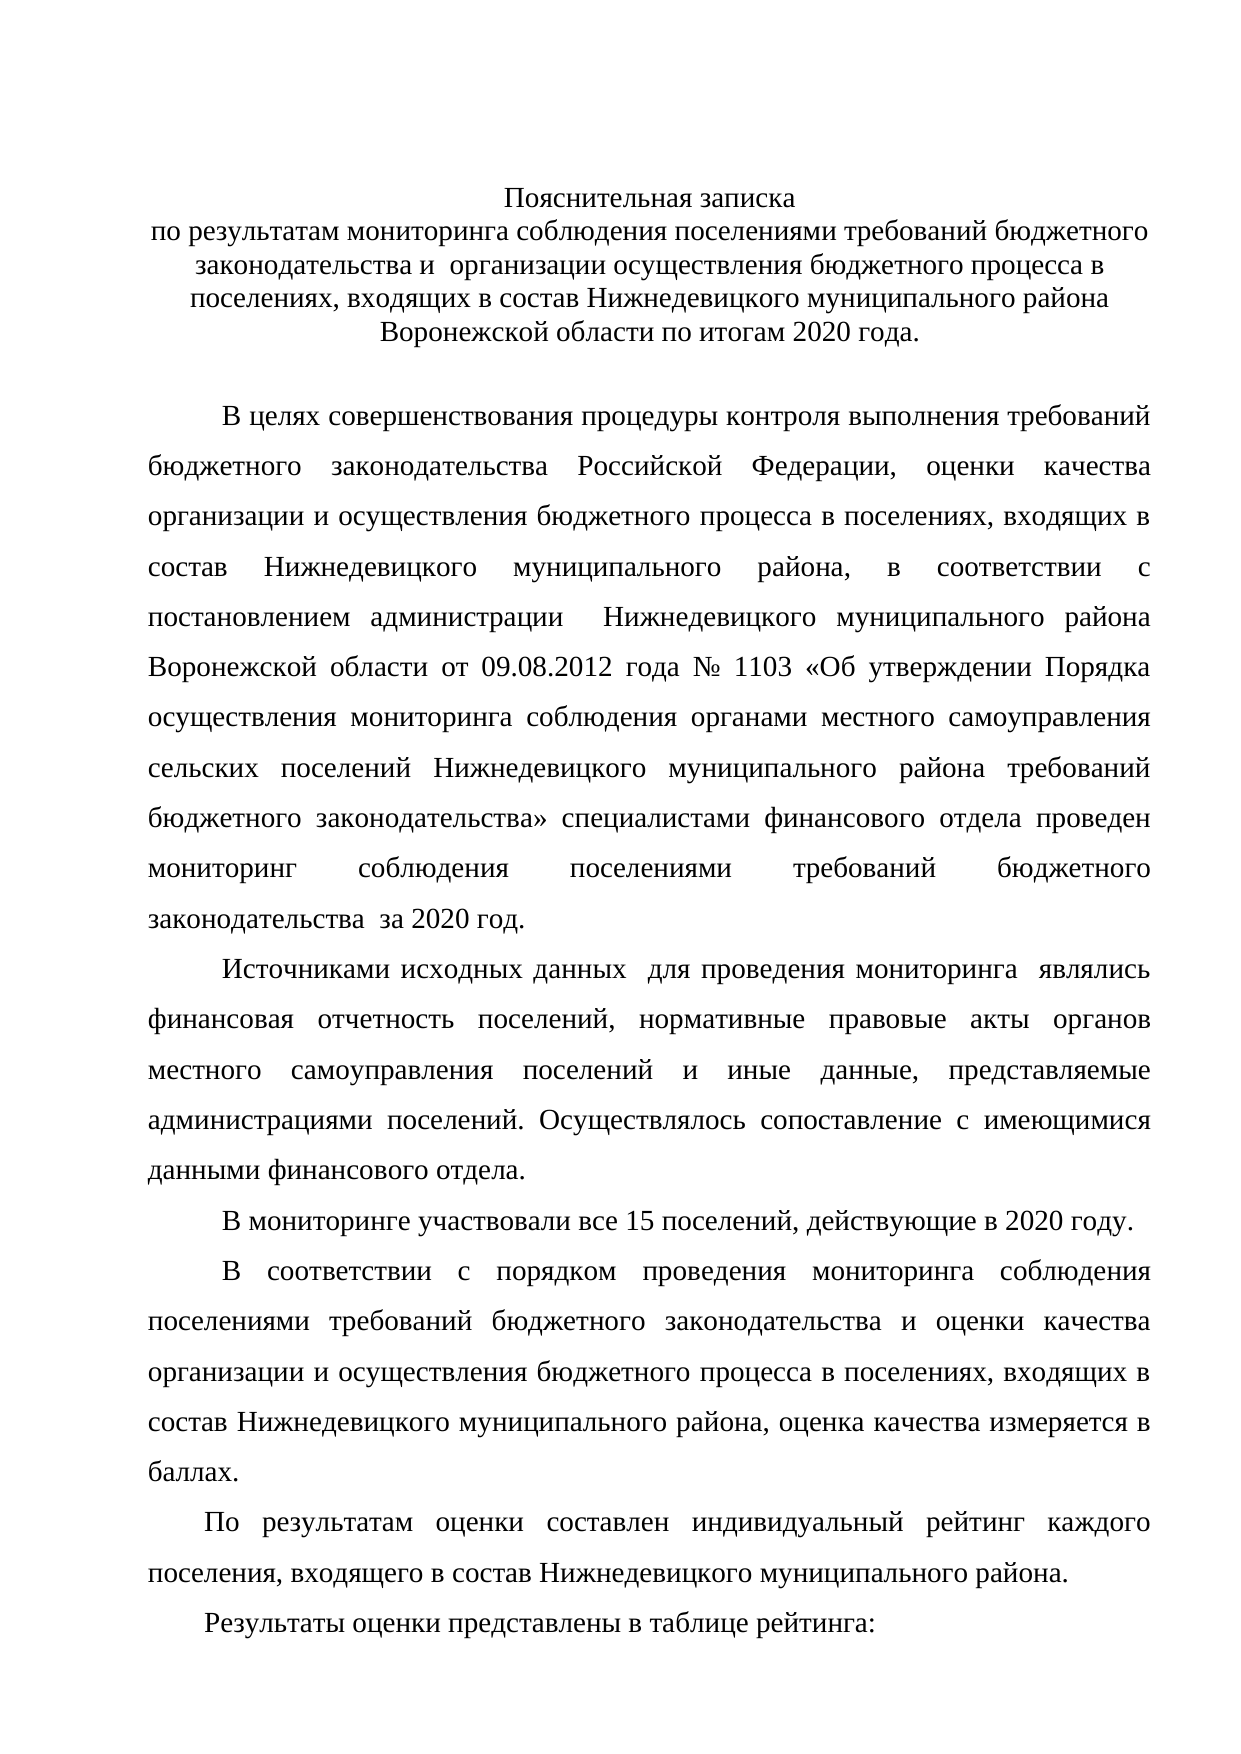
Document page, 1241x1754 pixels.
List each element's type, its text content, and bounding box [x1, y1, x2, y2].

text По результатам оценки составлен индивидуальный рейтинг каждого поселения, входящего в состав Нижнедевицкого муниципального района. [148, 1504, 1152, 1588]
text В соответствии с порядком проведения мониторинга соблюдения поселениями требований бюджетного законодательства и оценки качества организации и осуществления бюджетного процесса в поселениях, входящих в состав Нижнедевицкого муниципального района, оценка качества измеряется в баллах. [148, 1253, 1152, 1488]
text В мониторинге участвовали все 15 поселений, действующие в 2020 году. [148, 1203, 1152, 1236]
text В целях совершенствования процедуры контроля выполнения требований бюджетного законодательства Российской Федерации, оценки качества организации и осуществления бюджетного процесса в поселениях, входящих в состав Нижнедевицкого муниципального района, в соответствии с постановлением администрации Нижнедевицкого муниципального района Воронежской области от 09.08.2012 года № 1103 «Об утверждении Порядка осуществления мониторинга соблюдения органами местного самоуправления сельских поселений Нижнедевицкого муниципального района требований бюджетного законодательства» специалистами финансового отдела проведен мониторинг соблюдения поселениями требований бюджетного законодательства за 2020 год. [148, 398, 1152, 934]
text Пояснительная записка [148, 180, 1152, 213]
text по результатам мониторинга соблюдения поселениями требований бюджетного законодательства и организации осуществления бюджетного процесса в поселениях, входящих в состав Нижнедевицкого муниципального района Воронежской области по итогам 2020 года. [148, 213, 1152, 347]
text Источниками исходных данных для проведения мониторинга являлись финансовая отчетность поселений, нормативные правовые акты органов местного самоуправления поселений и иные данные, представляемые администрациями поселений. Осуществлялось сопоставление с имеющимися данными финансового отдела. [148, 951, 1152, 1186]
text Результаты оценки представлены в таблице рейтинга: [148, 1605, 1152, 1639]
